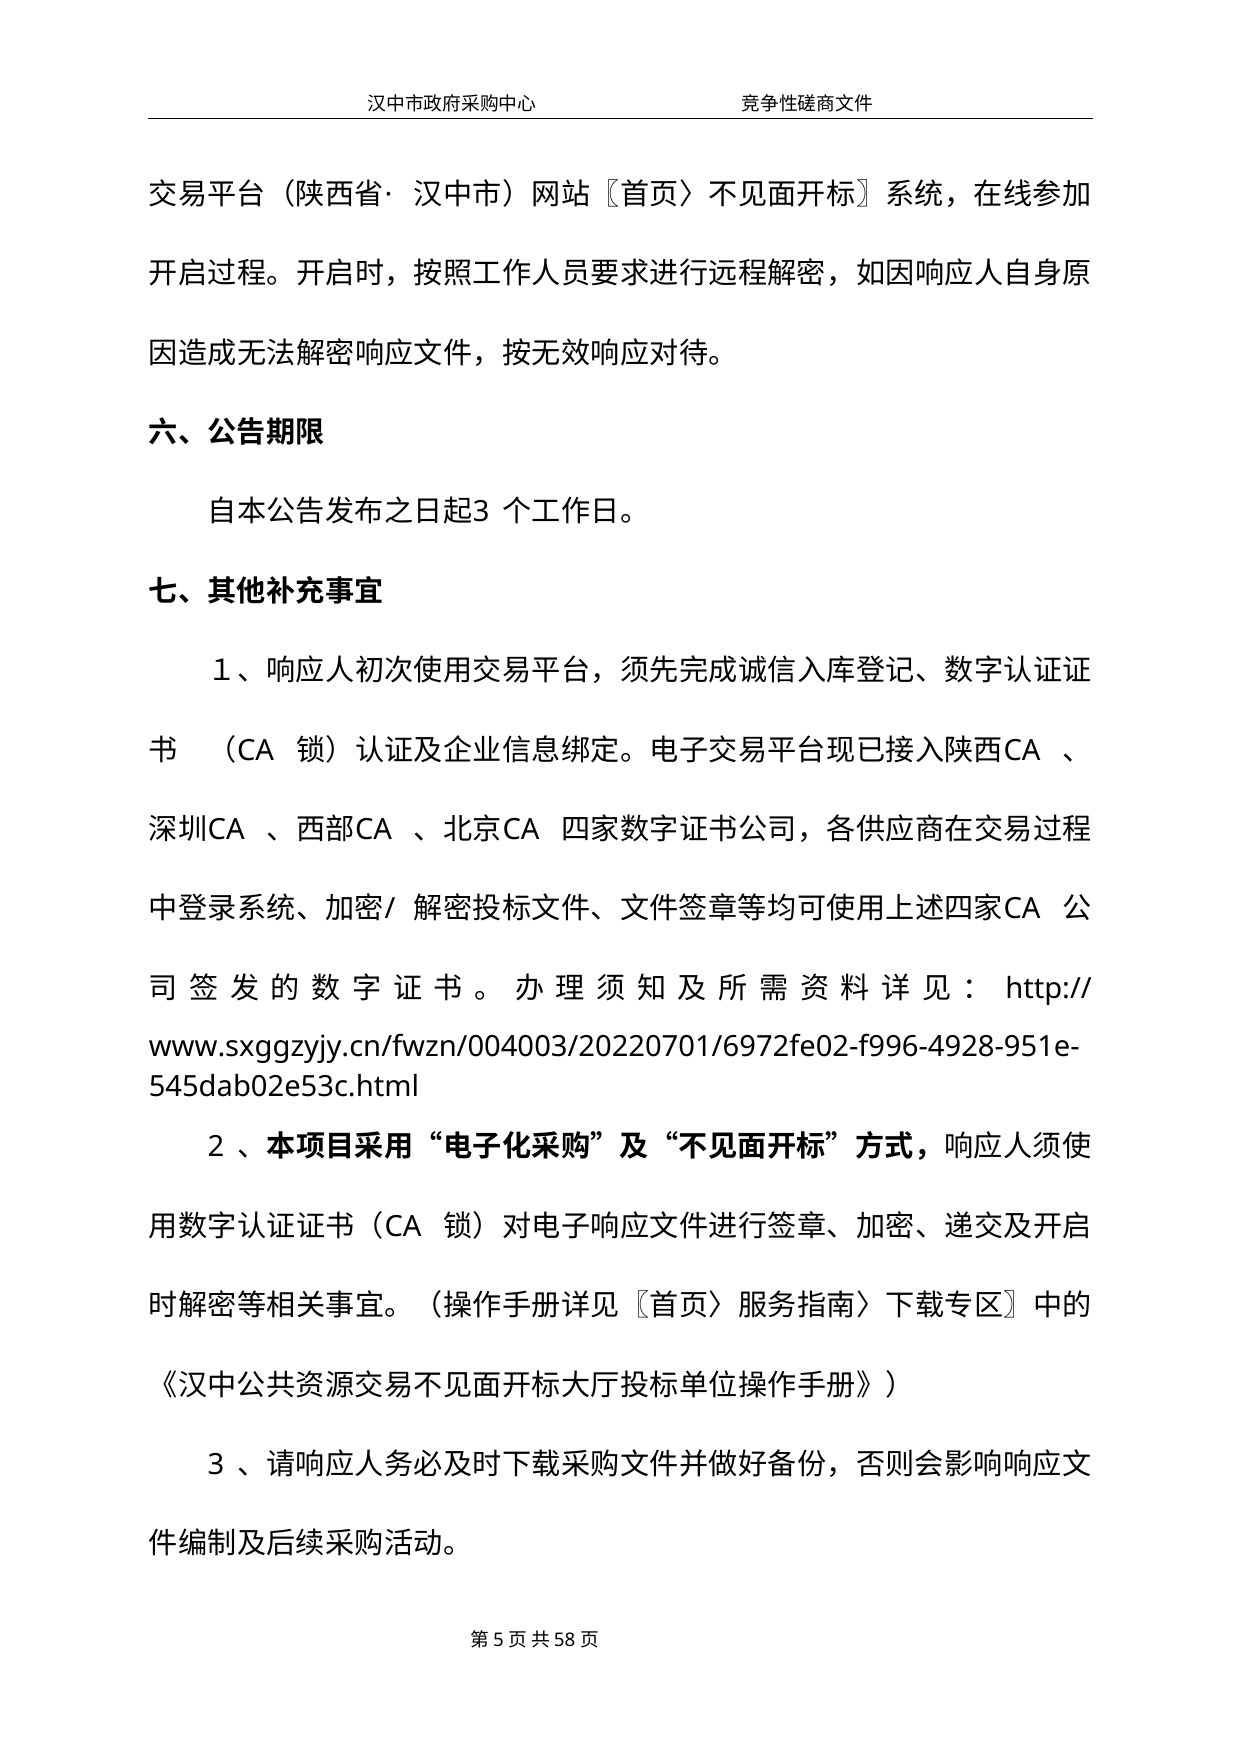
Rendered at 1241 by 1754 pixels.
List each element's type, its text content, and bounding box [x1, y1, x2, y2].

text 3、请响应人务必及时下载采购文件并做好备份，否则会影响响应文件编制及后续采购活动。 [148, 1422, 1092, 1581]
text 2、本项目采用“电子化采购”及“不见面开标”方式，响应人须使用数字认证证书（CA锁）对电子响应文件进行签章、加密、递交及开启时解密等相关事宜。（操作手册详见〖首页〉服务指南〉下载专区〗中的《汉中公共资源交易不见面开标大厅投标单位操作手册》） [148, 1104, 1092, 1422]
text 七、其他补充事宜 [148, 549, 1092, 628]
text 自本公告发布之日起3个工作日。 [148, 469, 1092, 549]
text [148, 152, 1092, 390]
text １、响应人初次使用交易平台，须先完成诚信入库登记、数字认证证书 （CA 锁）认证及企业信息绑定。电子交易平台现已接入陕西CA、深圳CA、西部CA、北京CA四家数字证书公司，各供应商在交易过程中登录系统、加密/解密投标文件、文件签章等均可使用上述四家CA公司签发的数字证书。办理须知及所需资料详见：http://www.sxggzyjy.cn/fwzn/004003/20220701/6972fe02-f996-4928-951e-545dab02e53c.html [148, 628, 1092, 1104]
text 六、公告期限 [148, 390, 1092, 469]
